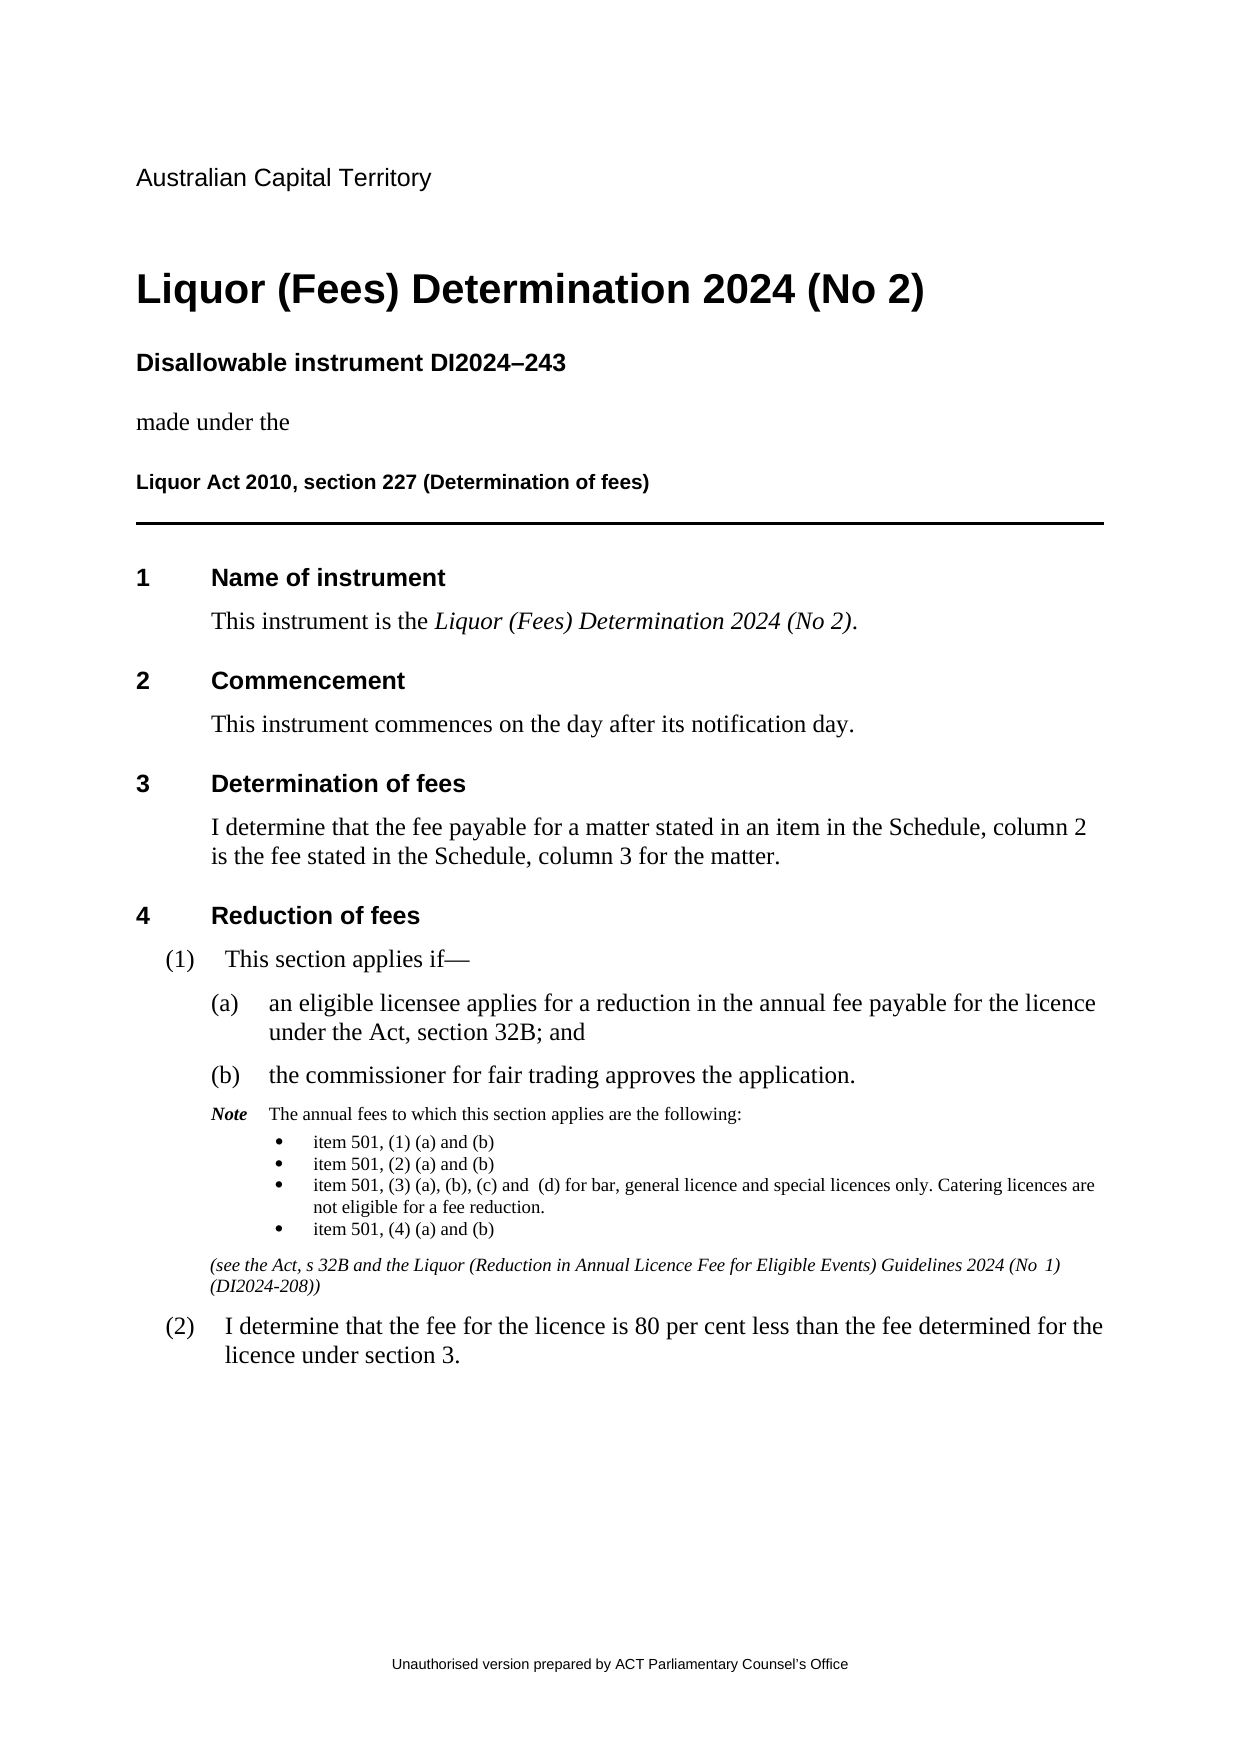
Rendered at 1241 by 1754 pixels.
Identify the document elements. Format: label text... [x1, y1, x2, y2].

text (2) I determine that the fee for the licence is 80 per cent less than the fee determined for the licence under section 3. [165, 1311, 1104, 1369]
text (a) an eligible licensee applies for a reduction in the annual fee payable for the licence under the Act, section 32B; and [211, 988, 1104, 1045]
list item 501, (1) (a) and (b) [276, 1131, 1104, 1153]
text Note The annual fees to which this section applies are the following: [211, 1103, 1104, 1125]
text This instrument is the Liquor (Fees) Determination 2024 (No 2). [211, 606, 1104, 634]
text (see the Act, s 32B and the Liquor (Reduction in Annual Licence Fee for Eligible Events) Guidelines 2024 (No 1) (DI2024-208)) [210, 1253, 1104, 1297]
text Disallowable instrument DI2024–243 [136, 347, 1104, 376]
text 4 Reduction of fees [136, 901, 1104, 930]
text (1) This section applies if— [165, 944, 1104, 973]
text Liquor (Fees) Determination 2024 (No 2) [136, 264, 1104, 312]
text This instrument commences on the day after its notification day. [211, 709, 1104, 738]
text made under the [136, 407, 1104, 436]
text 1 Name of instrument [136, 562, 1104, 591]
text I determine that the fee payable for a matter stated in an item in the Schedule, column 2 is the fee stated in the Schedule, column 3 for the matter. [211, 812, 1104, 870]
text Australian Capital Territory [136, 162, 1104, 191]
list item 501, (2) (a) and (b) [276, 1153, 1104, 1174]
text Liquor Act 2010, section 227 (Determination of fees) [136, 469, 1104, 493]
text 2 Commencement [136, 666, 1104, 694]
text 3 Determination of fees [136, 769, 1104, 798]
list item 501, (3) (a), (b), (c) and (d) for bar, general licence and special licences only. Catering licences are not eligible for a fee reduction. [276, 1174, 1104, 1217]
list item 501, (4) (a) and (b) [276, 1217, 1104, 1239]
text (b) the commissioner for fair trading approves the application. [211, 1060, 1104, 1089]
